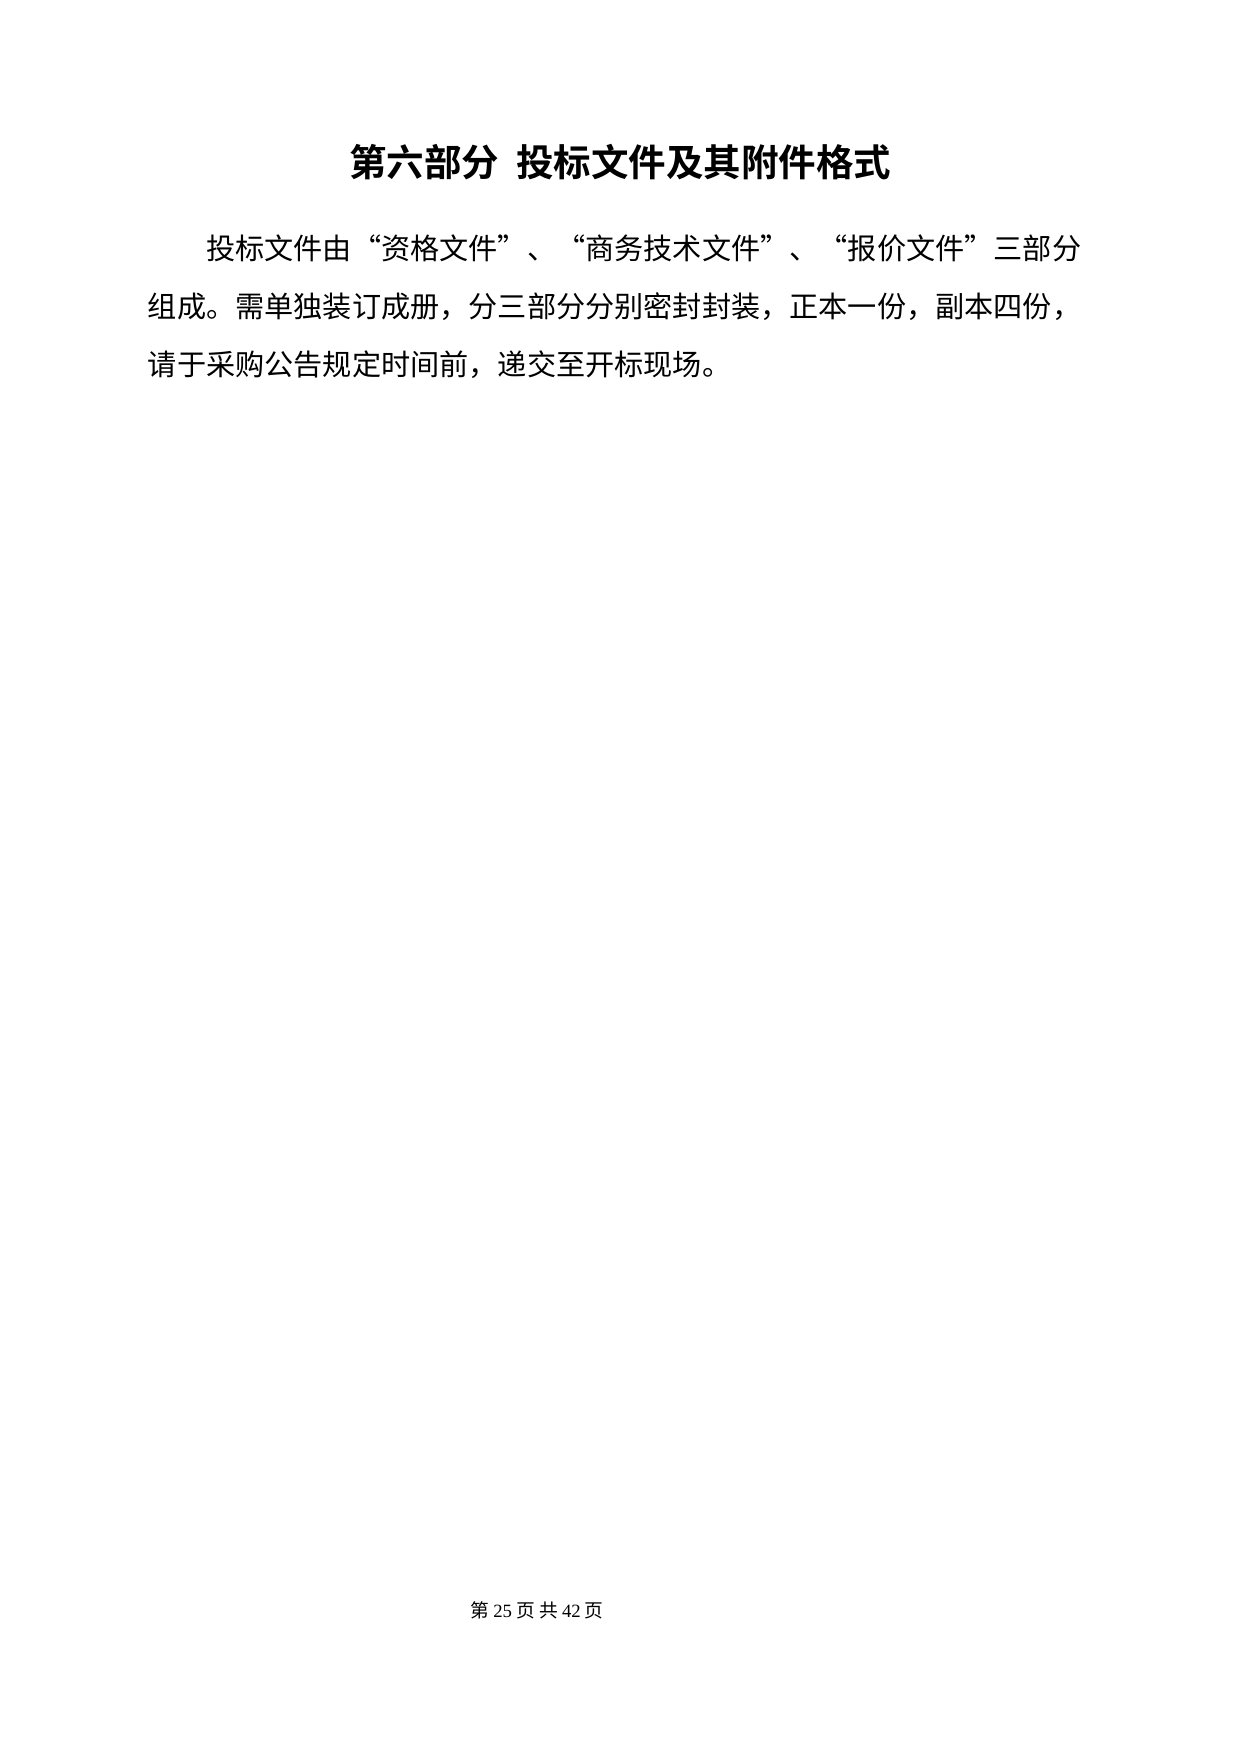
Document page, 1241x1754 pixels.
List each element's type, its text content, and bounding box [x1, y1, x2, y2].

text 第六部分 投标文件及其附件格式 [148, 133, 1092, 187]
text 投标文件由“资格文件”、“商务技术文件”、“报价文件”三部分组成。需单独装订成册，分三部分分别密封封装，正本一份，副本四份，请于采购公告规定时间前，递交至开标现场。 [148, 212, 1092, 387]
